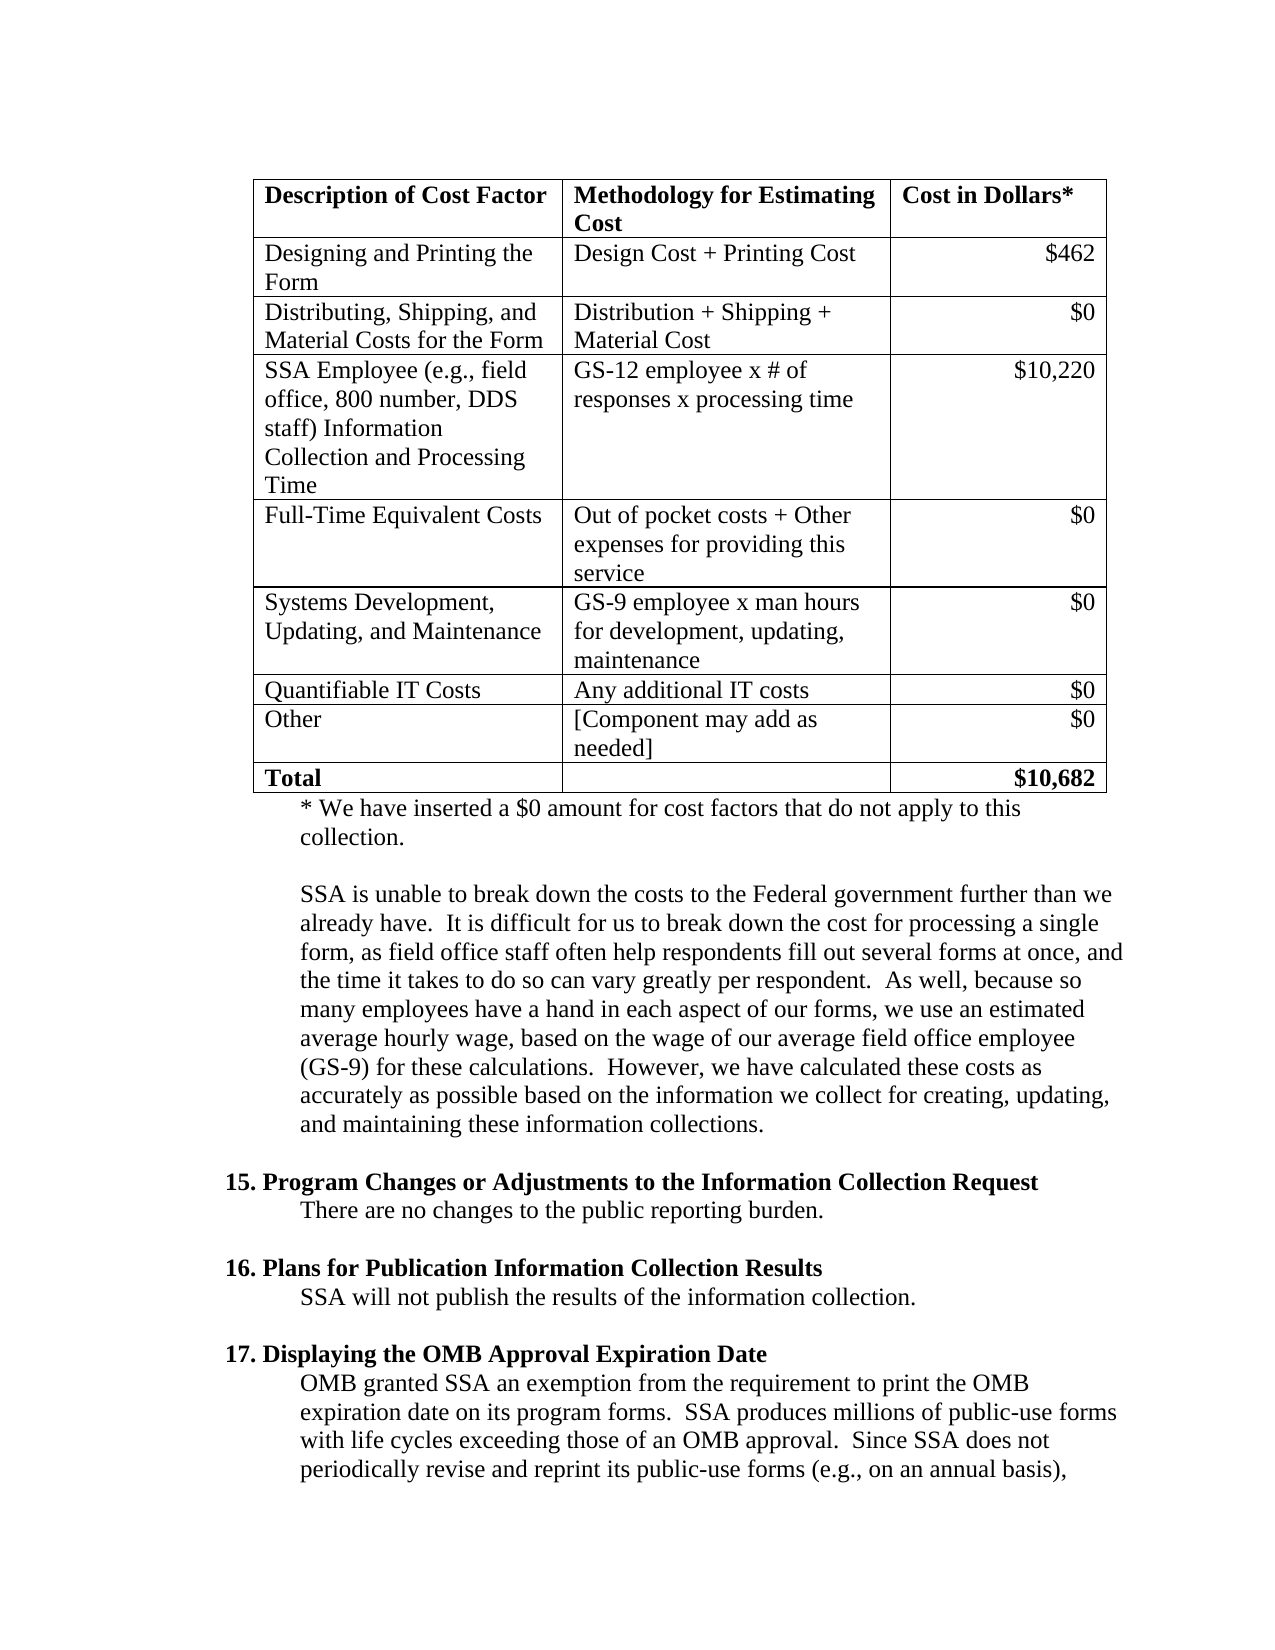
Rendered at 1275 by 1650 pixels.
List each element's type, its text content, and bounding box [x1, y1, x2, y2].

list Displaying the OMB Approval Expiration Date [225, 1339, 1125, 1368]
table_cell SSA Employee (e.g., field office, 800 number, DDS staff) Information Collection and Processing Time [254, 355, 562, 499]
list Program Changes or Adjustments to the Information Collection Request [225, 1167, 1125, 1195]
table_cell Any additional IT costs [563, 675, 890, 703]
table_header Cost in Dollars* [891, 180, 1106, 237]
table_cell Distributing, Shipping, and Material Costs for the Form [254, 297, 562, 354]
table_cell Distribution + Shipping + Material Cost [563, 297, 890, 354]
table_cell Designing and Printing the Form [254, 238, 562, 296]
table_cell Systems Development, Updating, and Maintenance [254, 588, 562, 674]
list Plans for Publication Information Collection Results [225, 1253, 1125, 1282]
table_cell $0 [891, 588, 1106, 674]
text SSA is unable to break down the costs to the Federal government further than we already have. It is difficult for us to break down the cost for processing a single form, as field office staff often help respondents fill out several forms at once, and the time it takes to do so can vary greatly per respondent. As well, because so many employees have a hand in each aspect of our forms, we use an estimated average hourly wage, based on the wage of our average field office employee (GS-9) for these calculations. However, we have calculated these costs as accurately as possible based on the information we collect for creating, updating, and maintaining these information collections. [300, 879, 1125, 1138]
table_cell [Component may add as needed] [563, 705, 890, 762]
table_cell Full-Time Equivalent Costs [254, 500, 562, 586]
table_cell $0 [891, 500, 1106, 586]
table_cell Out of pocket costs + Other expenses for providing this service [563, 500, 890, 586]
table_cell $10,682 [891, 763, 1106, 792]
table_cell Quantifiable IT Costs [254, 675, 562, 703]
table_cell Other [254, 705, 562, 762]
text There are no changes to the public reporting burden. [300, 1195, 1125, 1224]
table_cell $10,220 [891, 355, 1106, 499]
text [300, 1368, 1125, 1483]
table_header Description of Cost Factor [254, 180, 562, 237]
text * We have inserted a $0 amount for cost factors that do not apply to this collection. [300, 793, 1125, 850]
table_cell [563, 763, 890, 792]
text SSA will not publish the results of the information collection. [300, 1282, 1125, 1310]
table_cell $0 [891, 675, 1106, 703]
table_cell $462 [891, 238, 1106, 296]
table_cell Total [254, 763, 562, 792]
table_cell Design Cost + Printing Cost [563, 238, 890, 296]
table_cell GS-9 employee x man hours for development, updating, maintenance [563, 588, 890, 674]
table_header Methodology for Estimating Cost [563, 180, 890, 237]
table_cell $0 [891, 705, 1106, 762]
table_cell GS-12 employee x # of responses x processing time [563, 355, 890, 499]
table_cell $0 [891, 297, 1106, 354]
